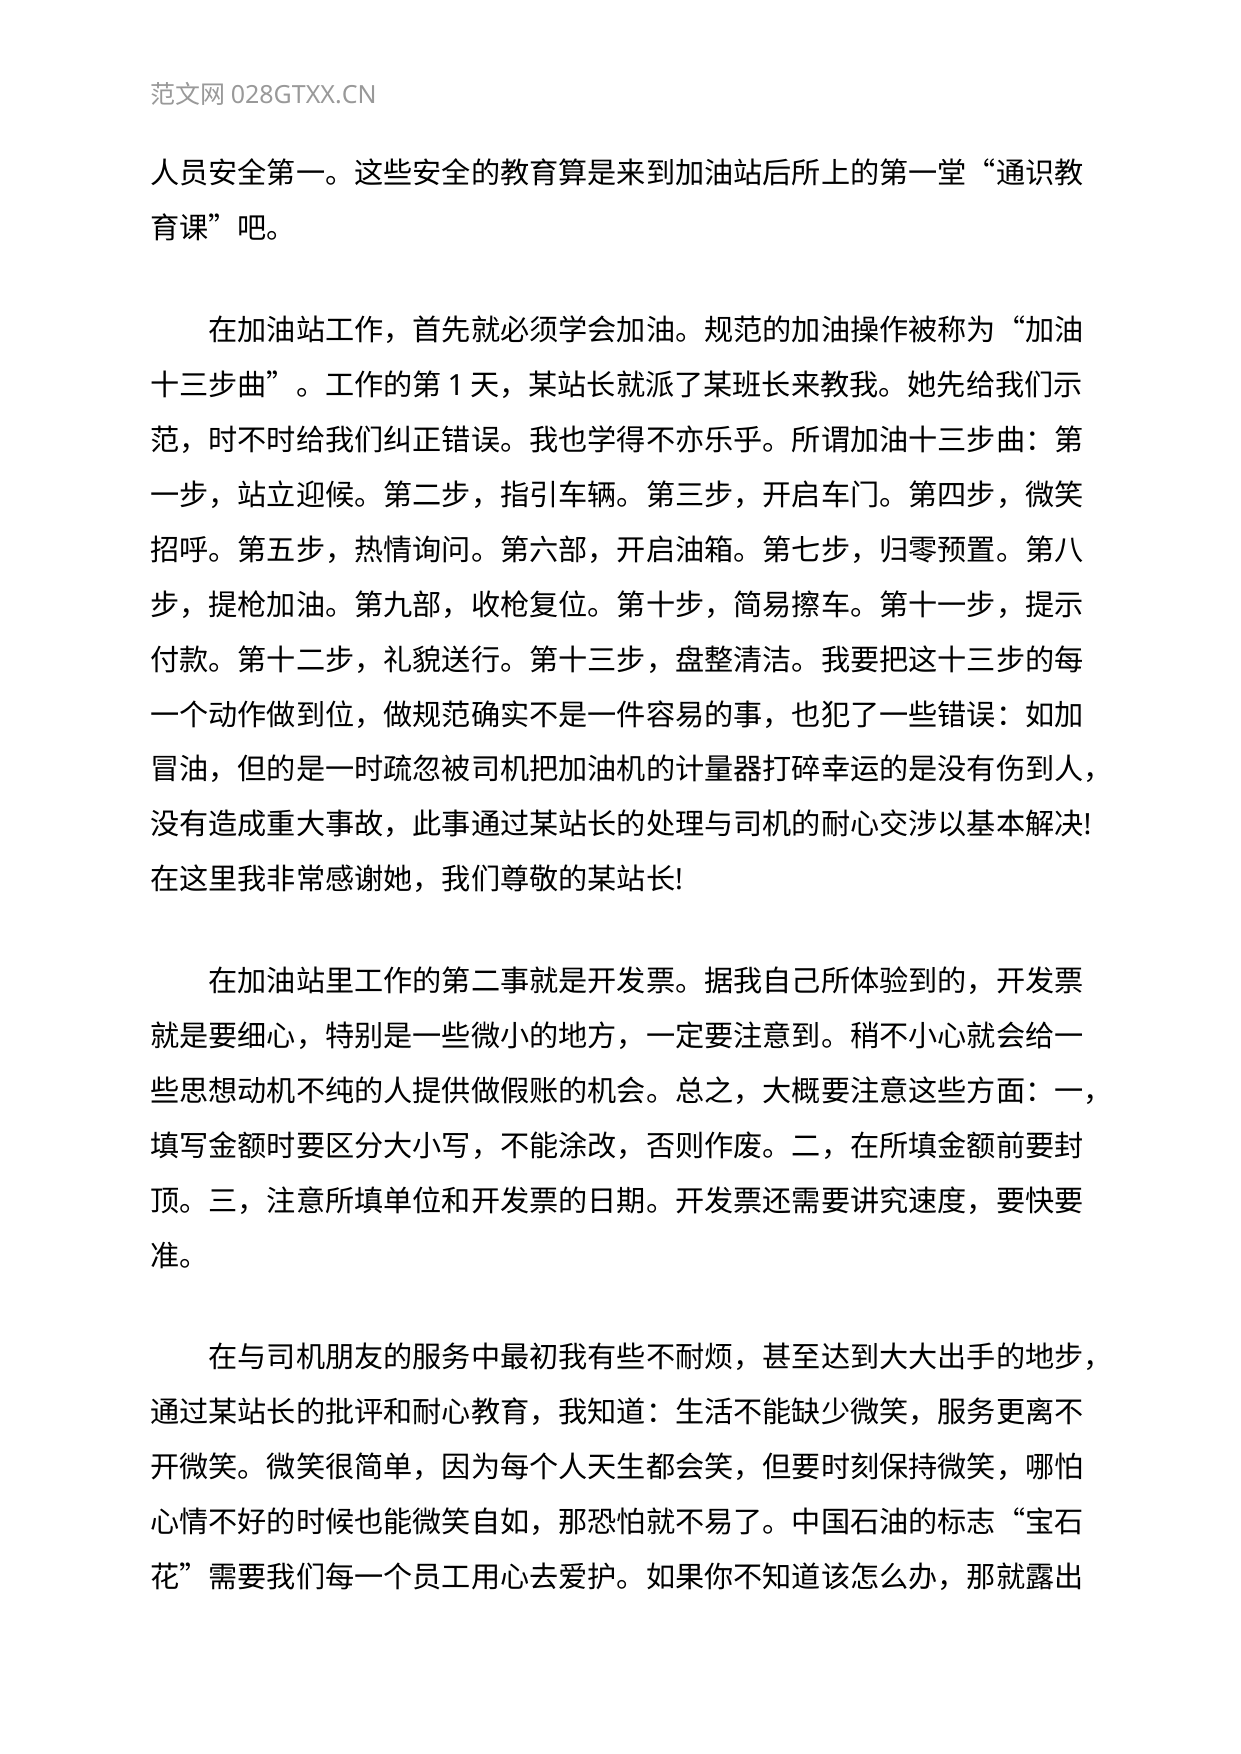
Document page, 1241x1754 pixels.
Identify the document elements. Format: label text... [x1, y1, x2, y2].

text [150, 150, 1090, 247]
text 在加油站工作，首先就必须学会加油。规范的加油操作被称为“加油十三步曲”。工作的第1天，某站长就派了某班长来教我。她先给我们示范，时不时给我们纠正错误。我也学得不亦乐乎。所谓加油十三步曲：第一步，站立迎候。第二步，指引车辆。第三步，开启车门。第四步，微笑招呼。第五步，热情询问。第六部，开启油箱。第七步，归零预置。第八步，提枪加油。第九部，收枪复位。第十步，简易擦车。第十一步，提示付款。第十二步，礼貌送行。第十三步，盘整清洁。我要把这十三步的每一个动作做到位，做规范确实不是一件容易的事，也犯了一些错误：如加冒油，但的是一时疏忽被司机把加油机的计量器打碎幸运的是没有伤到人，没有造成重大事故，此事通过某站长的处理与司机的耐心交涉以基本解决!在这里我非常感谢她，我们尊敬的某站长! [150, 307, 1090, 898]
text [150, 1334, 1090, 1596]
text 在加油站里工作的第二事就是开发票。据我自己所体验到的，开发票就是要细心，特别是一些微小的地方，一定要注意到。稍不小心就会给一些思想动机不纯的人提供做假账的机会。总之，大概要注意这些方面：一，填写金额时要区分大小写，不能涂改，否则作废。二，在所填金额前要封顶。三，注意所填单位和开发票的日期。开发票还需要讲究速度，要快要准。 [150, 958, 1090, 1274]
